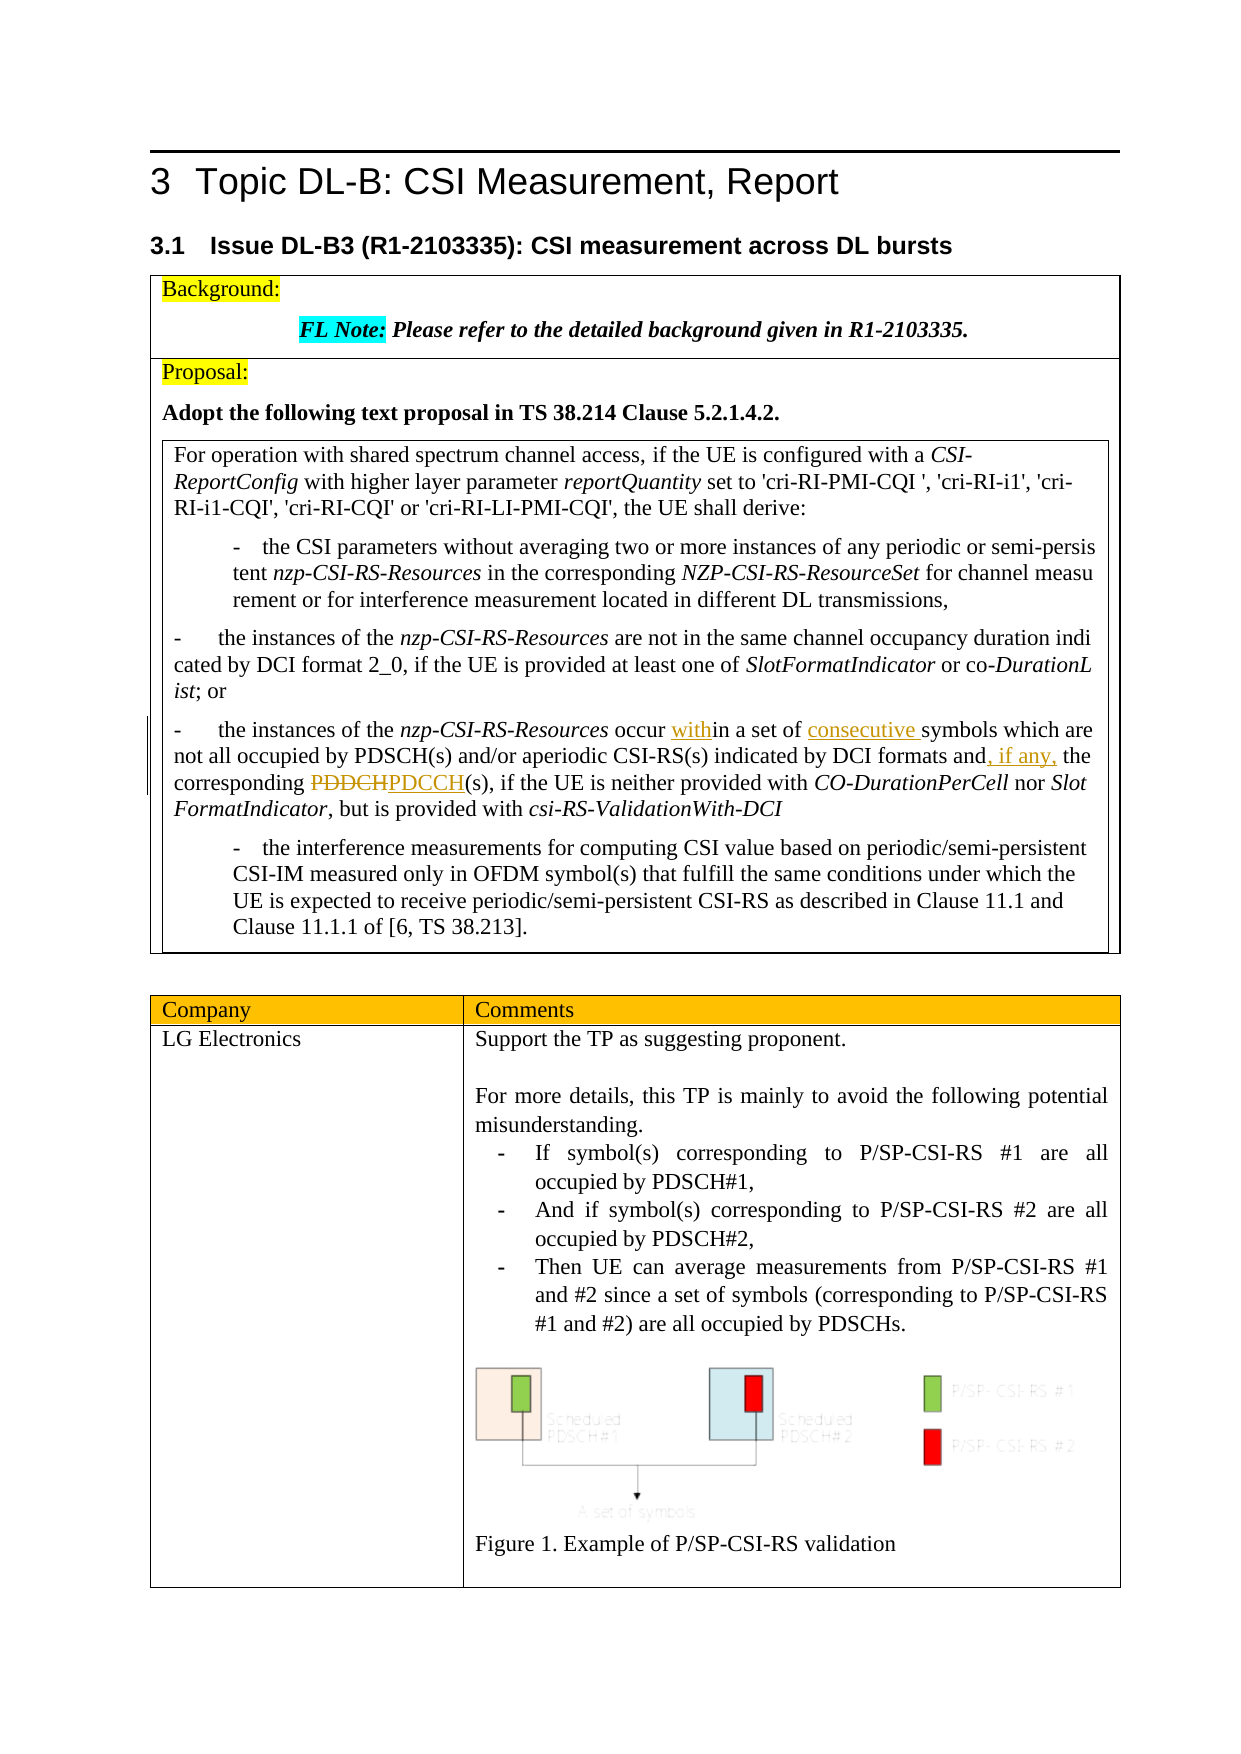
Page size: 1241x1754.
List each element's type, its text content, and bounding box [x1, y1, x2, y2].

table_cell Proposal: Adopt the following text proposal in TS 38.214 Clause 5.2.1.4.2. [151, 359, 1119, 953]
subtitle Topic DL-B: CSI Measurement, Report [150, 153, 1120, 202]
subtitle Issue DL-B3 (R1-2103335): CSI measurement across DL bursts [150, 231, 1120, 260]
table_header Comments [464, 996, 1120, 1024]
table_cell LG Electronics [151, 1026, 463, 1587]
table_header Company [151, 996, 463, 1024]
table_header Background: FL Note: Please refer to the detailed background given in R1-2103335. [151, 276, 1119, 357]
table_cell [464, 1026, 1120, 1587]
